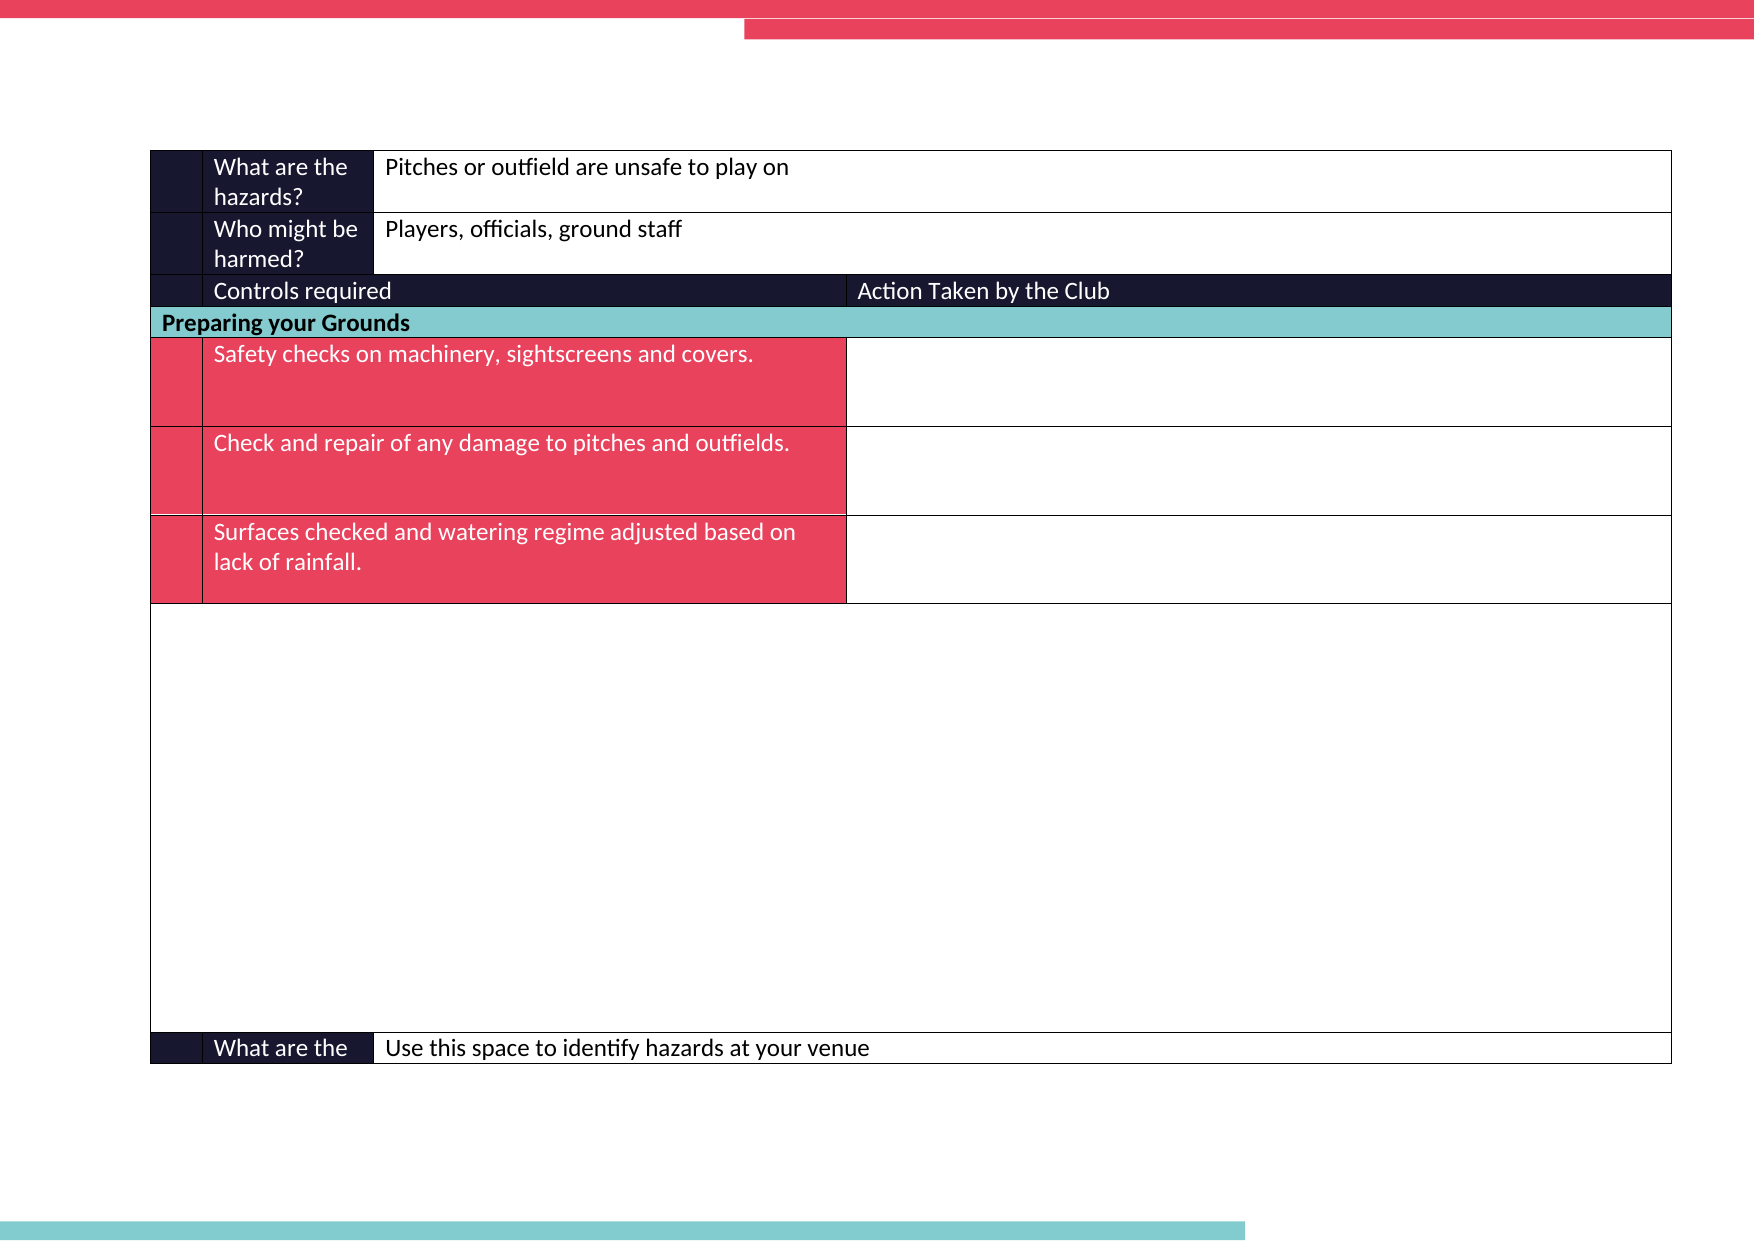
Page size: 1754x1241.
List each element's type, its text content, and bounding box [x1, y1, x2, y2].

table_cell Players, officials, ground staff [374, 213, 1671, 274]
table_cell Pitches or outfield are unsafe to play on [374, 151, 1671, 212]
table_cell Preparing your Grounds [151, 307, 1671, 337]
table_cell [847, 427, 1671, 514]
table_cell [151, 213, 202, 274]
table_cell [374, 1033, 1671, 1063]
table_cell [151, 604, 1671, 1032]
table_cell [847, 338, 1671, 426]
table_cell What are the hazards? [203, 151, 373, 212]
table_cell Who might be harmed? [203, 213, 373, 274]
table_cell Safety checks on machinery, sightscreens and covers. [203, 338, 846, 426]
table_cell Surfaces checked and watering regime adjusted based on lack of rainfall. [203, 516, 846, 603]
table_cell [847, 516, 1671, 603]
table_cell [151, 151, 202, 212]
table_cell [151, 516, 202, 603]
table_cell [203, 1033, 373, 1063]
table_cell [151, 275, 202, 306]
table_cell Controls required [203, 275, 846, 306]
table_cell Action Taken by the Club [847, 275, 1671, 306]
table_cell [151, 1033, 202, 1063]
table_cell Check and repair of any damage to pitches and outfields. [203, 427, 846, 514]
table_cell [151, 427, 202, 514]
table_cell [151, 338, 202, 426]
